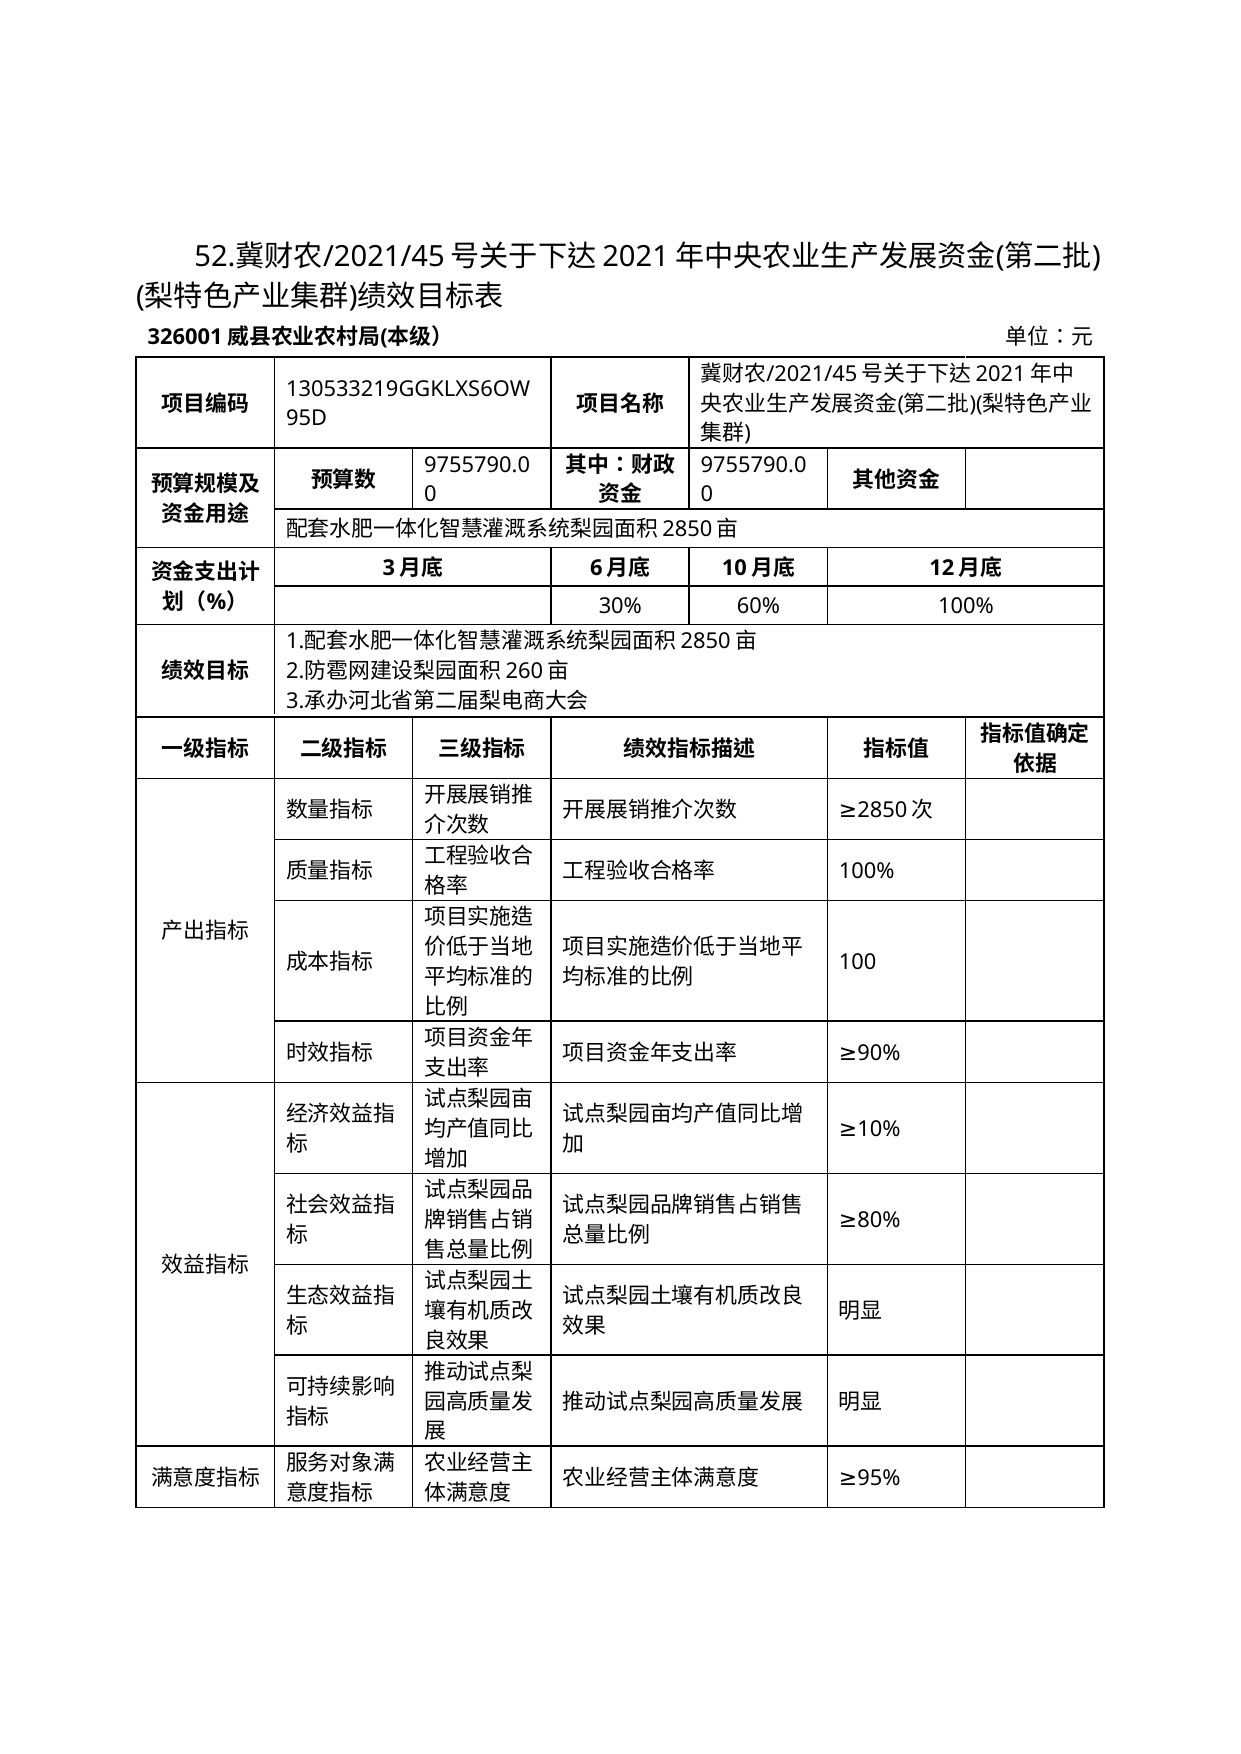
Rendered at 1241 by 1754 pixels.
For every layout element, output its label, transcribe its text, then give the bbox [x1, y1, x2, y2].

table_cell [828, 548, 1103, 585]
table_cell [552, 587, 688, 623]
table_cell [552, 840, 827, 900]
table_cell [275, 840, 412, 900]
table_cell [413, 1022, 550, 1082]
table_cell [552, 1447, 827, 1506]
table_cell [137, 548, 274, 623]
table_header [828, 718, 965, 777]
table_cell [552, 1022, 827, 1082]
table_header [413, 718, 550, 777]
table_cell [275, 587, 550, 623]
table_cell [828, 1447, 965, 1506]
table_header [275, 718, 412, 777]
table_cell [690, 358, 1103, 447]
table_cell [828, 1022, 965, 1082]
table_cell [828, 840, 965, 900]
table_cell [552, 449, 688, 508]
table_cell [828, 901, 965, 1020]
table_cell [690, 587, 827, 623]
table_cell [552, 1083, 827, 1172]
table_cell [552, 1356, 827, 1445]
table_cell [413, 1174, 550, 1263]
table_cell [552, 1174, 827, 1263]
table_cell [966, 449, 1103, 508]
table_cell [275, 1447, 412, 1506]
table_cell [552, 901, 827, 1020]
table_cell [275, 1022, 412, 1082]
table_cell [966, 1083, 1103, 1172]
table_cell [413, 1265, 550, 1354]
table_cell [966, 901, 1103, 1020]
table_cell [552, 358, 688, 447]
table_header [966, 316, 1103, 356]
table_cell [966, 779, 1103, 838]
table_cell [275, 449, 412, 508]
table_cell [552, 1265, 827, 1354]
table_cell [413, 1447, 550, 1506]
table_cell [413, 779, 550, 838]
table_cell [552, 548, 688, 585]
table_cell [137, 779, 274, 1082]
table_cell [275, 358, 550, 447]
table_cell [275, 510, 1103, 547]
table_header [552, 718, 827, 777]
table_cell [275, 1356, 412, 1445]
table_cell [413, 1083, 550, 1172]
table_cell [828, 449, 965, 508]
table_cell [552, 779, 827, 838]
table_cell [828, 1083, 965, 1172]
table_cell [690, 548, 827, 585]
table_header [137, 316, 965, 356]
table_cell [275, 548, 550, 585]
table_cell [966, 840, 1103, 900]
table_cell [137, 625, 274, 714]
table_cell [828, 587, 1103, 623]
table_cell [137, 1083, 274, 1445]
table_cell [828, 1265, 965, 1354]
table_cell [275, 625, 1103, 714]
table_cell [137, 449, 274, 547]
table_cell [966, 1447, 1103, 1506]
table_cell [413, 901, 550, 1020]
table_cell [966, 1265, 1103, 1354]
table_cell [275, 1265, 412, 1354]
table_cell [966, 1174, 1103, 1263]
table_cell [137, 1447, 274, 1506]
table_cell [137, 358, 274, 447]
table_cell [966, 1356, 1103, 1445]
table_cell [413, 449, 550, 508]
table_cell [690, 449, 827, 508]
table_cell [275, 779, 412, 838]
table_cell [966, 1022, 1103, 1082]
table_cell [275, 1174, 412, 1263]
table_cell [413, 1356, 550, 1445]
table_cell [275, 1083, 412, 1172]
text 52.冀财农/2021/45号关于下达2021年中央农业生产发展资金(第二批)(梨特色产业集群)绩效目标表 [136, 235, 1104, 315]
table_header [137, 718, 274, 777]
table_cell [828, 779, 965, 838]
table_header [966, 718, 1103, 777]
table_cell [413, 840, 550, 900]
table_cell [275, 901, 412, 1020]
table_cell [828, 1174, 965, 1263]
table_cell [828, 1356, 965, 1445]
